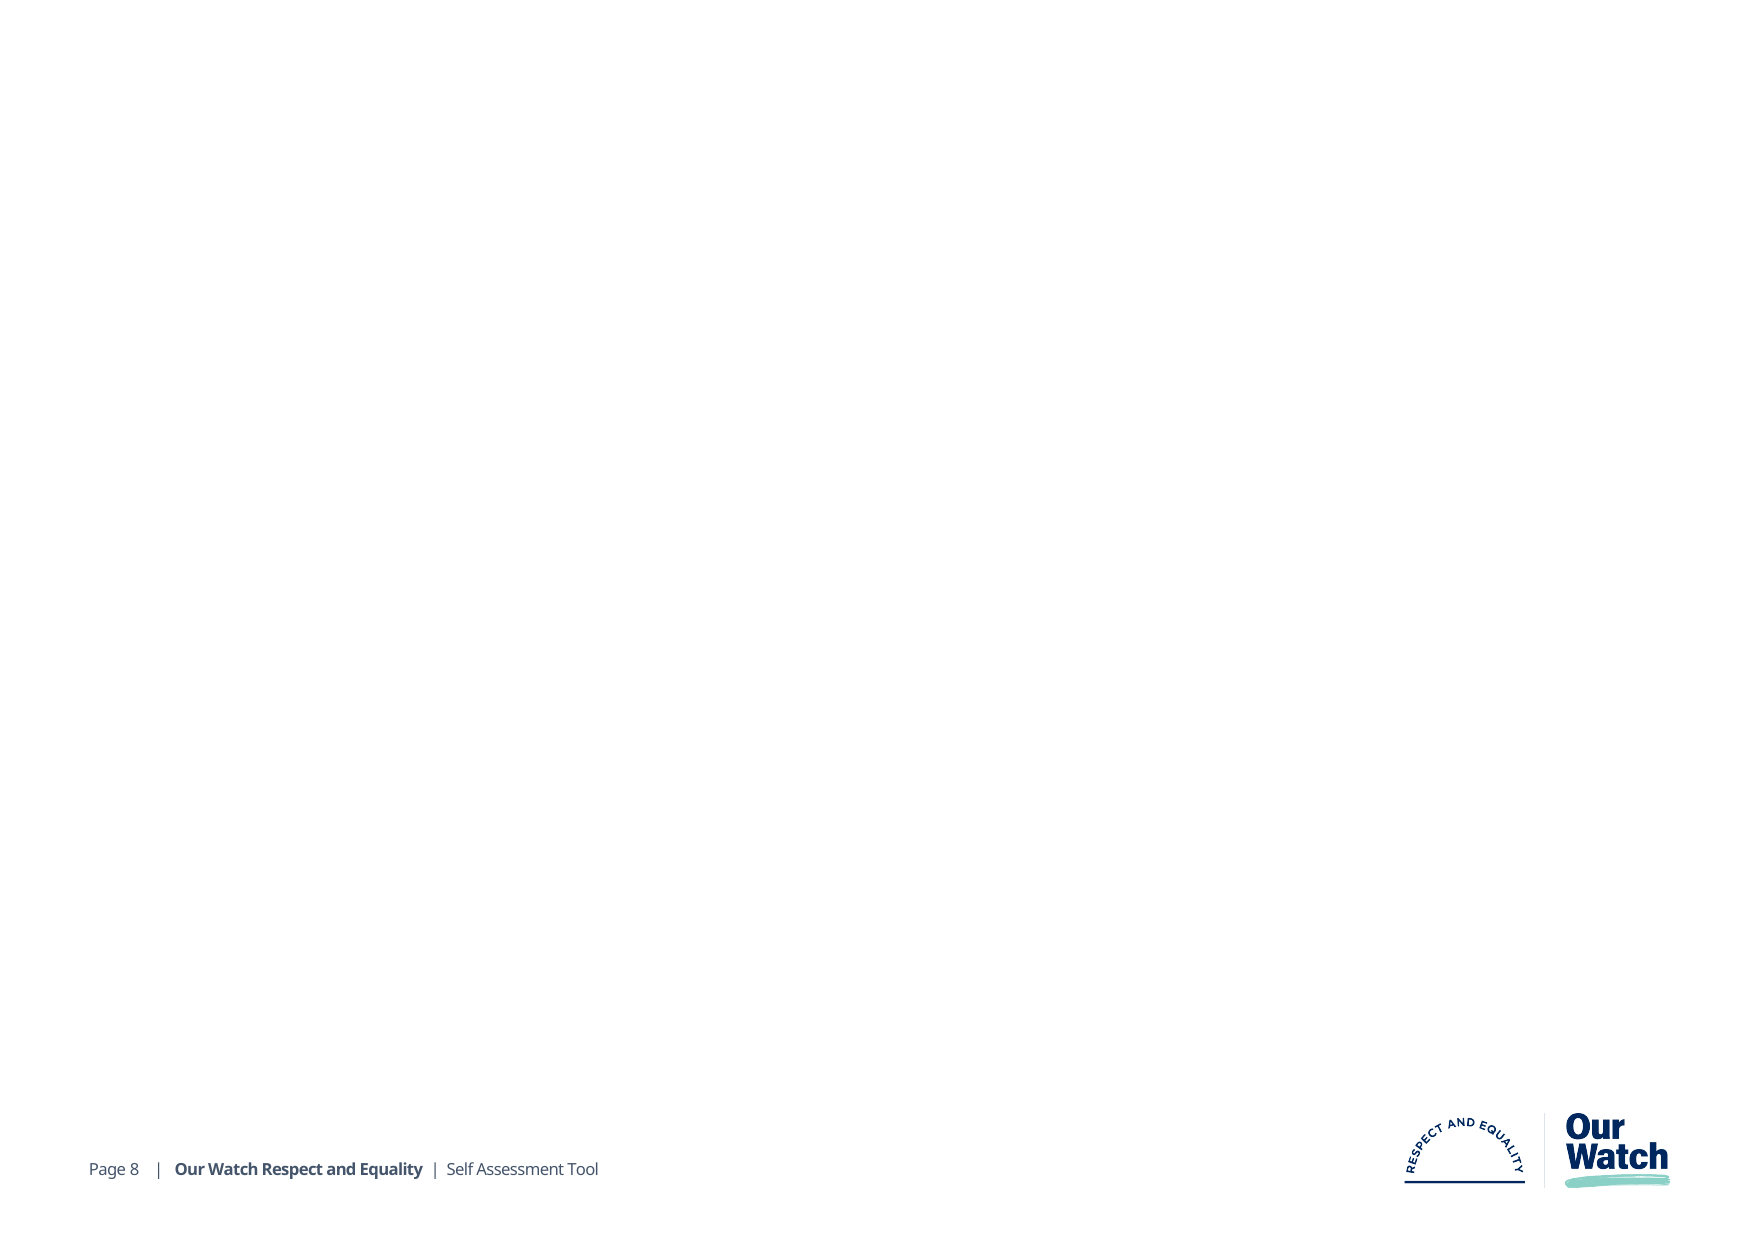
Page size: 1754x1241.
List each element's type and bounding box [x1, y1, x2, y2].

picture [1404, 1112, 1671, 1189]
